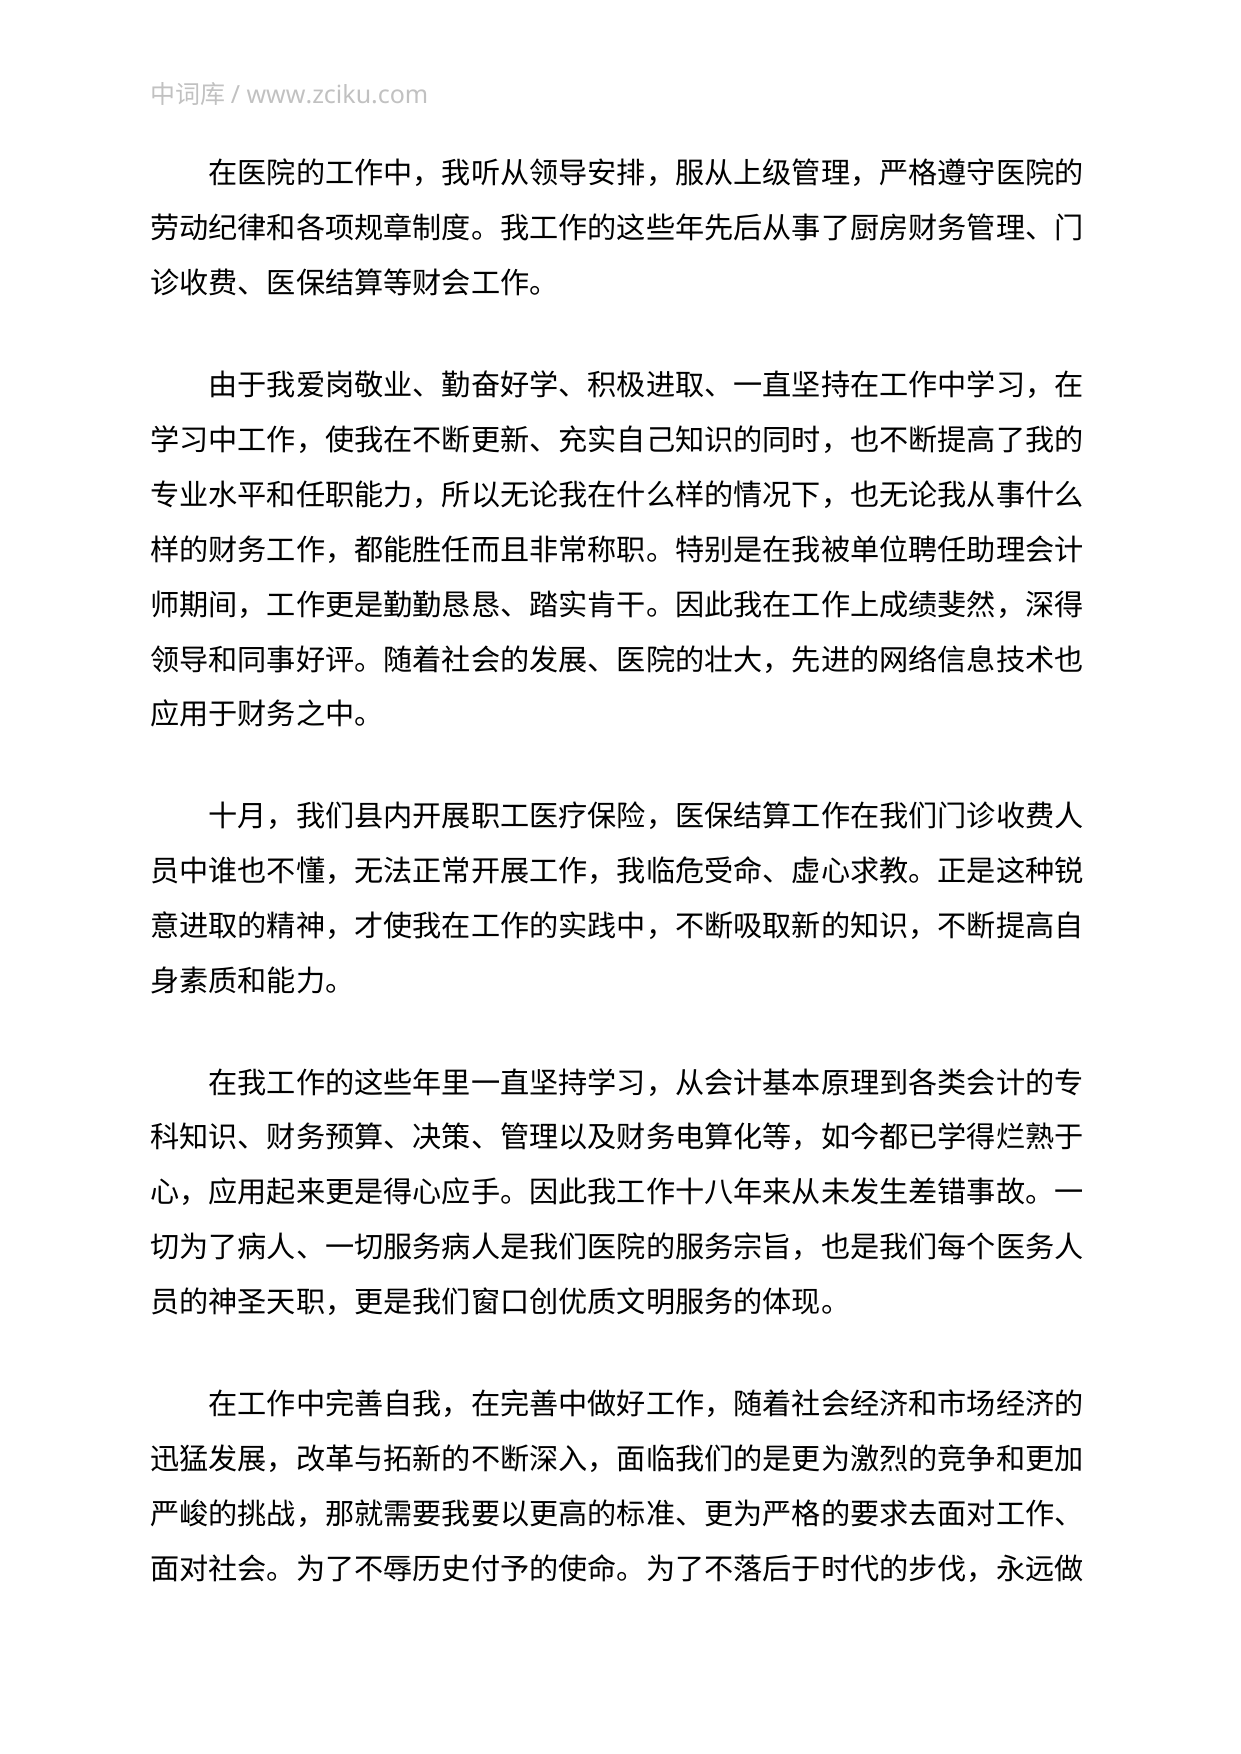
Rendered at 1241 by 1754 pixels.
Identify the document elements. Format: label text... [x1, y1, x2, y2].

text 十月，我们县内开展职工医疗保险，医保结算工作在我们门诊收费人员中谁也不懂，无法正常开展工作，我临危受命、虚心求教。正是这种锐意进取的精神，才使我在工作的实践中，不断吸取新的知识，不断提高自身素质和能力。 [150, 793, 1090, 1000]
text 由于我爱岗敬业、勤奋好学、积极进取、一直坚持在工作中学习，在学习中工作，使我在不断更新、充实自己知识的同时，也不断提高了我的专业水平和任职能力，所以无论我在什么样的情况下，也无论我从事什么样的财务工作，都能胜任而且非常称职。特别是在我被单位聘任助理会计师期间，工作更是勤勤恳恳、踏实肯干。因此我在工作上成绩斐然，深得领导和同事好评。随着社会的发展、医院的壮大，先进的网络信息技术也应用于财务之中。 [150, 362, 1090, 733]
text 在医院的工作中，我听从领导安排，服从上级管理，严格遵守医院的劳动纪律和各项规章制度。我工作的这些年先后从事了厨房财务管理、门诊收费、医保结算等财会工作。 [150, 150, 1090, 302]
text 在我工作的这些年里一直坚持学习，从会计基本原理到各类会计的专科知识、财务预算、决策、管理以及财务电算化等，如今都已学得烂熟于心，应用起来更是得心应手。因此我工作十八年来从未发生差错事故。一切为了病人、一切服务病人是我们医院的服务宗旨，也是我们每个医务人员的神圣天职，更是我们窗口创优质文明服务的体现。 [150, 1059, 1090, 1321]
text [150, 1381, 1090, 1587]
